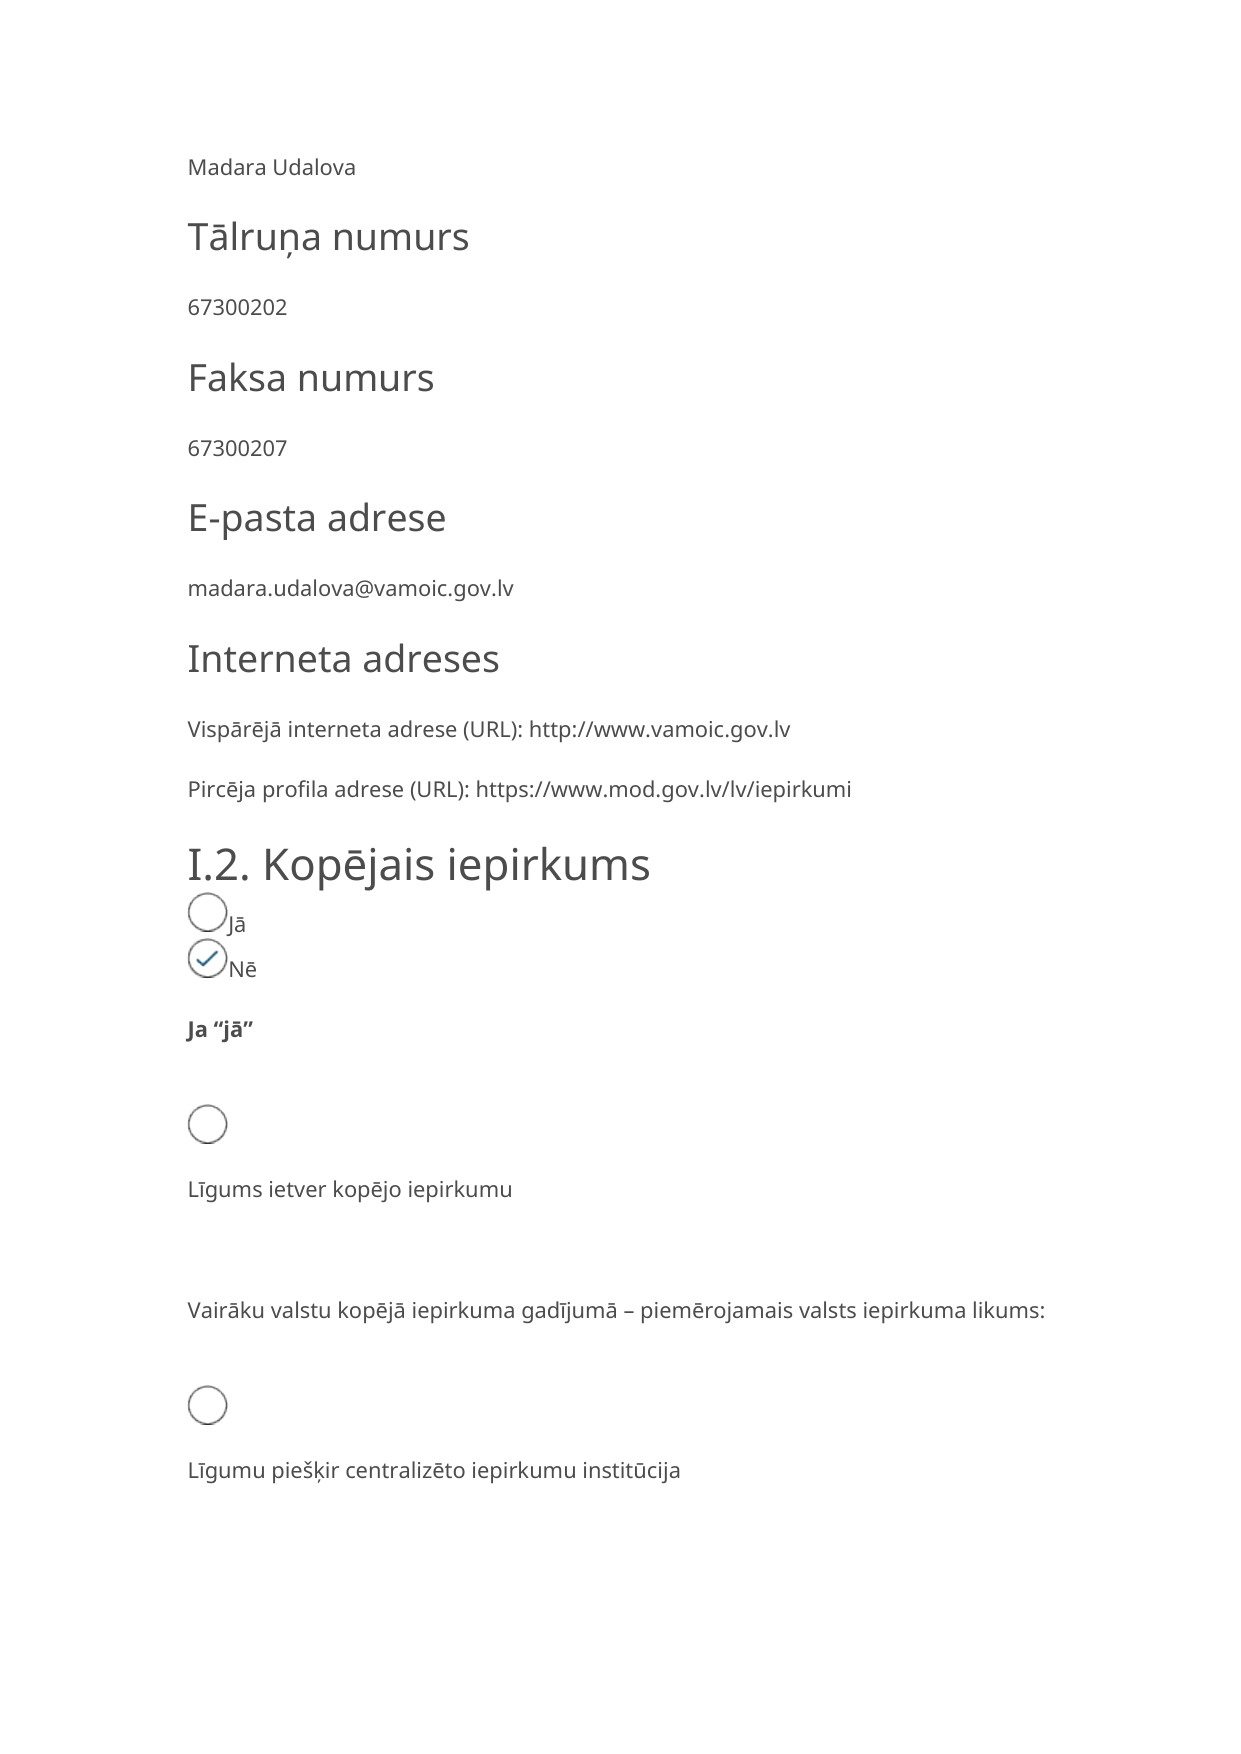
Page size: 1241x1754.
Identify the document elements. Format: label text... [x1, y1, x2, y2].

text Ja “jā” [187, 1013, 1053, 1044]
picture [187, 1104, 229, 1144]
text Līgums ietver kopējo iepirkumu [187, 1173, 1053, 1204]
text Vispārējā interneta adrese (URL): http://www.vamoic.gov.lv [187, 712, 1053, 744]
picture [187, 938, 229, 978]
text Pircēja profila adrese (URL): https://www.mod.gov.lv/lv/iepirkumi [187, 773, 1053, 804]
text Faksa numurs [187, 351, 1053, 402]
text madara.udalova@vamoic.gov.lv [187, 572, 1053, 603]
text Interneta adreses [187, 632, 1053, 683]
text Jā [187, 893, 1053, 938]
text Tālruņa numurs [187, 210, 1053, 261]
text 67300207 [187, 431, 1053, 462]
text Nē [187, 938, 1053, 984]
text I.2. Kopējais iepirkums [187, 833, 1053, 893]
text E-pasta adrese [187, 492, 1053, 543]
picture [187, 892, 229, 932]
text Līgumu piešķir centralizēto iepirkumu institūcija [187, 1453, 1053, 1485]
text 67300202 [187, 291, 1053, 322]
text Madara Udalova [187, 150, 1053, 181]
picture [187, 1385, 229, 1425]
text Vairāku valstu kopējā iepirkuma gadījumā – piemērojamais valsts iepirkuma likums: [187, 1294, 1053, 1325]
